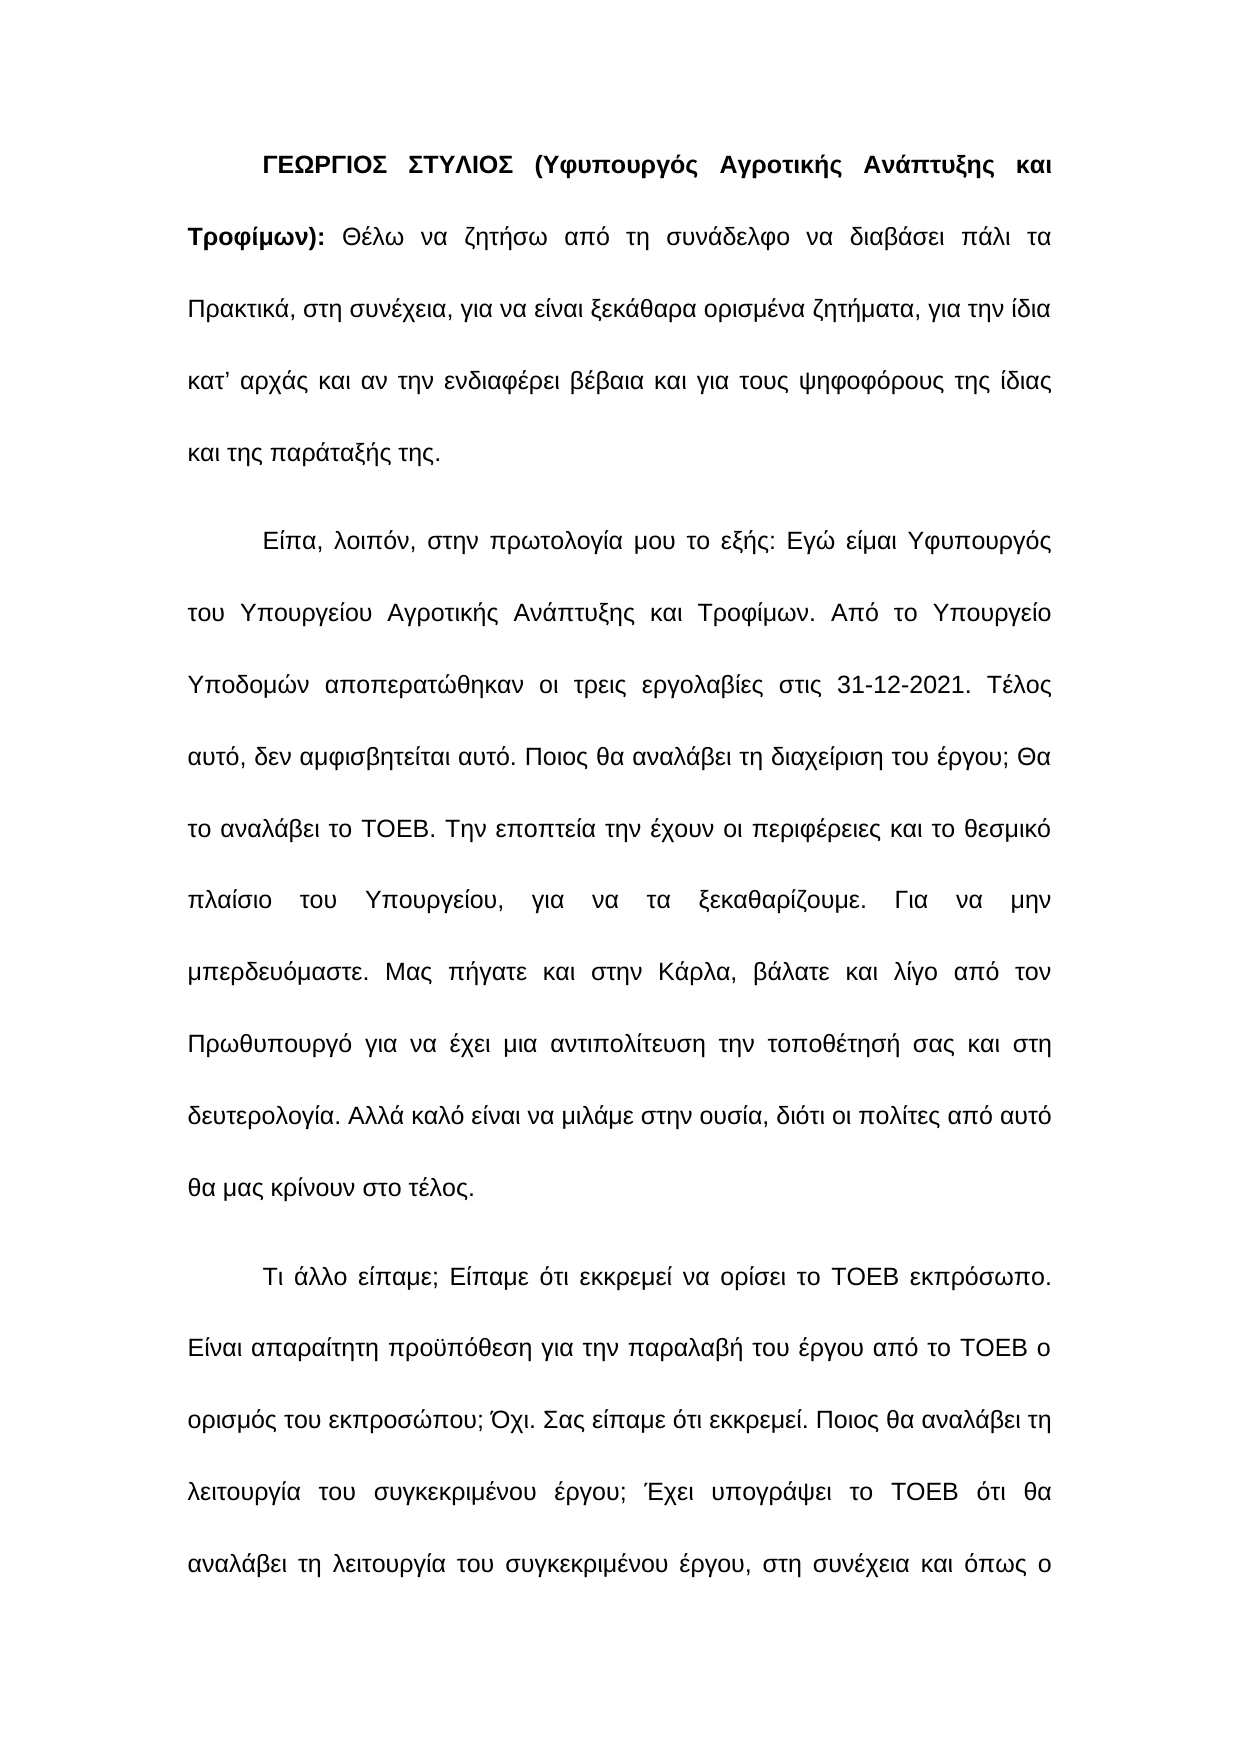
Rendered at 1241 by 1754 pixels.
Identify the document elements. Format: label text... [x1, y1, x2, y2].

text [187, 1261, 1053, 1578]
text Είπα, λοιπόν, στην πρωτολογία μου το εξής: Εγώ είμαι Υφυπουργός του Υπουργείου Αγροτικής Ανάπτυξης και Τροφίμων. Από το Υπουργείο Υποδομών αποπερατώθηκαν οι τρεις εργολαβίες στις 31-12-2021. Τέλος αυτό, δεν αμφισβητείται αυτό. Ποιος θα αναλάβει τη διαχείριση του έργου; Θα το αναλάβει το ΤΟΕΒ. Την εποπτεία την έχουν οι περιφέρειες και το θεσμικό πλαίσιο του Υπουργείου, για να τα ξεκαθαρίζουμε. Για να μην μπερδευόμαστε. Μας πήγατε και στην Κάρλα, βάλατε και λίγο από τον Πρωθυπουργό για να έχει μια αντιπολίτευση την τοποθέτησή σας και στη δευτερολογία. Αλλά καλό είναι να μιλάμε στην ουσία, διότι οι πολίτες από αυτό θα μας κρίνουν στο τέλος. [187, 526, 1053, 1202]
text ΓΕΩΡΓΙΟΣ ΣΤΥΛΙΟΣ (Υφυπουργός Αγροτικής Ανάπτυξης και Τροφίμων): Θέλω να ζητήσω από τη συνάδελφο να διαβάσει πάλι τα Πρακτικά, στη συνέχεια, για να είναι ξεκάθαρα ορισμένα ζητήματα, για την ίδια κατ’ αρχάς και αν την ενδιαφέρει βέβαια και για τους ψηφοφόρους της ίδιας και της παράταξής της. [187, 150, 1053, 466]
